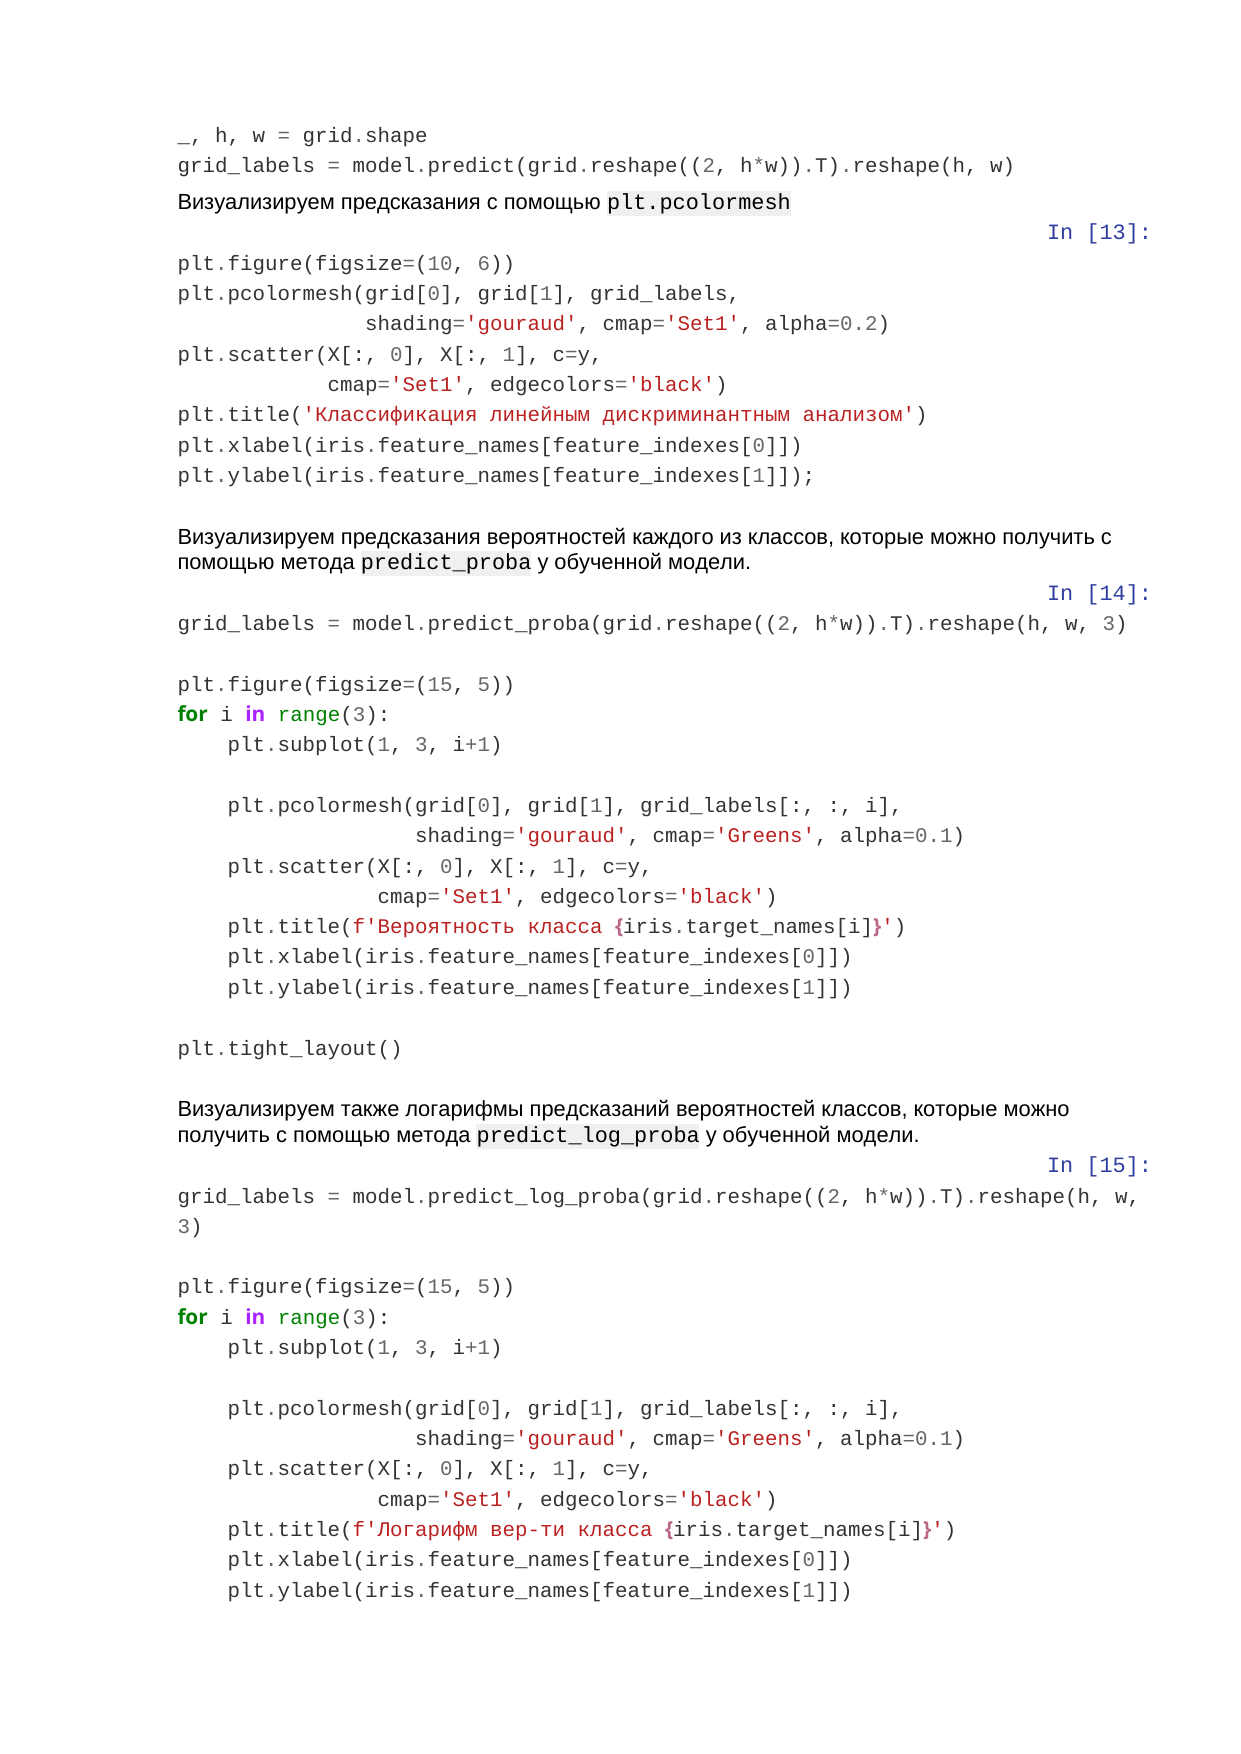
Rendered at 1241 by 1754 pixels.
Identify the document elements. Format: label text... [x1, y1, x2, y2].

text plt.title('Классификация линейным дискриминантным анализом') [177, 398, 1152, 428]
text plt.xlabel(iris.feature_names[feature_indexes[0]]) [177, 1543, 1152, 1573]
text plt.ylabel(iris.feature_names[feature_indexes[1]]) [177, 1573, 1152, 1603]
text for i in range(3): [177, 1300, 1152, 1331]
text Визуализируем предсказания вероятностей каждого из классов, которые можно получить с помощью метода predict_proba у обученной модели. [177, 524, 1152, 576]
text In [15]: [177, 1149, 1152, 1179]
text In [13]: [177, 216, 1152, 246]
text shading='gouraud', cmap='Greens', alpha=0.1) [177, 1421, 1152, 1452]
text plt.xlabel(iris.feature_names[feature_indexes[0]]) [177, 428, 1152, 458]
text plt.scatter(X[:, 0], X[:, 1], c=y, [177, 337, 1152, 367]
text plt.scatter(X[:, 0], X[:, 1], c=y, [177, 1452, 1152, 1482]
text plt.xlabel(iris.feature_names[feature_indexes[0]]) [177, 940, 1152, 970]
text plt.scatter(X[:, 0], X[:, 1], c=y, [177, 849, 1152, 879]
text Визуализируем предсказания с помощью plt.pcolormesh [177, 189, 1152, 216]
text cmap='Set1', edgecolors='black') [177, 879, 1152, 909]
text plt.ylabel(iris.feature_names[feature_indexes[1]]) [177, 970, 1152, 1001]
text shading='gouraud', cmap='Set1', alpha=0.2) [177, 307, 1152, 337]
text grid_labels = model.predict_proba(grid.reshape((2, h*w)).T).reshape(h, w, 3) [177, 606, 1152, 637]
text plt.subplot(1, 3, i+1) [177, 728, 1152, 758]
text plt.figure(figsize=(15, 5)) [177, 667, 1152, 697]
text plt.pcolormesh(grid[0], grid[1], grid_labels[:, :, i], [177, 1391, 1152, 1421]
text plt.figure(figsize=(10, 6)) [177, 246, 1152, 276]
text plt.pcolormesh(grid[0], grid[1], grid_labels, [177, 276, 1152, 307]
text grid_labels = model.predict_log_proba(grid.reshape((2, h*w)).T).reshape(h, w, 3) [177, 1179, 1152, 1239]
text cmap='Set1', edgecolors='black') [177, 367, 1152, 398]
text plt.subplot(1, 3, i+1) [177, 1331, 1152, 1361]
text plt.pcolormesh(grid[0], grid[1], grid_labels[:, :, i], [177, 788, 1152, 819]
text _, h, w = grid.shape [177, 118, 1152, 148]
text grid_labels = model.predict(grid.reshape((2, h*w)).T).reshape(h, w) [177, 148, 1152, 179]
text plt.tight_layout() [177, 1031, 1152, 1061]
text In [14]: [177, 576, 1152, 606]
text shading='gouraud', cmap='Greens', alpha=0.1) [177, 819, 1152, 849]
text plt.ylabel(iris.feature_names[feature_indexes[1]]); [177, 458, 1152, 489]
text plt.figure(figsize=(15, 5)) [177, 1270, 1152, 1300]
text cmap='Set1', edgecolors='black') [177, 1482, 1152, 1512]
text plt.title(f'Вероятность класса {iris.target_names[i]}') [177, 909, 1152, 940]
text Визуализируем также логарифмы предсказаний вероятностей классов, которые можно получить с помощью метода predict_log_proba у обученной модели. [177, 1096, 1152, 1149]
text plt.title(f'Логарифм вер-ти класса {iris.target_names[i]}') [177, 1512, 1152, 1543]
text for i in range(3): [177, 697, 1152, 728]
